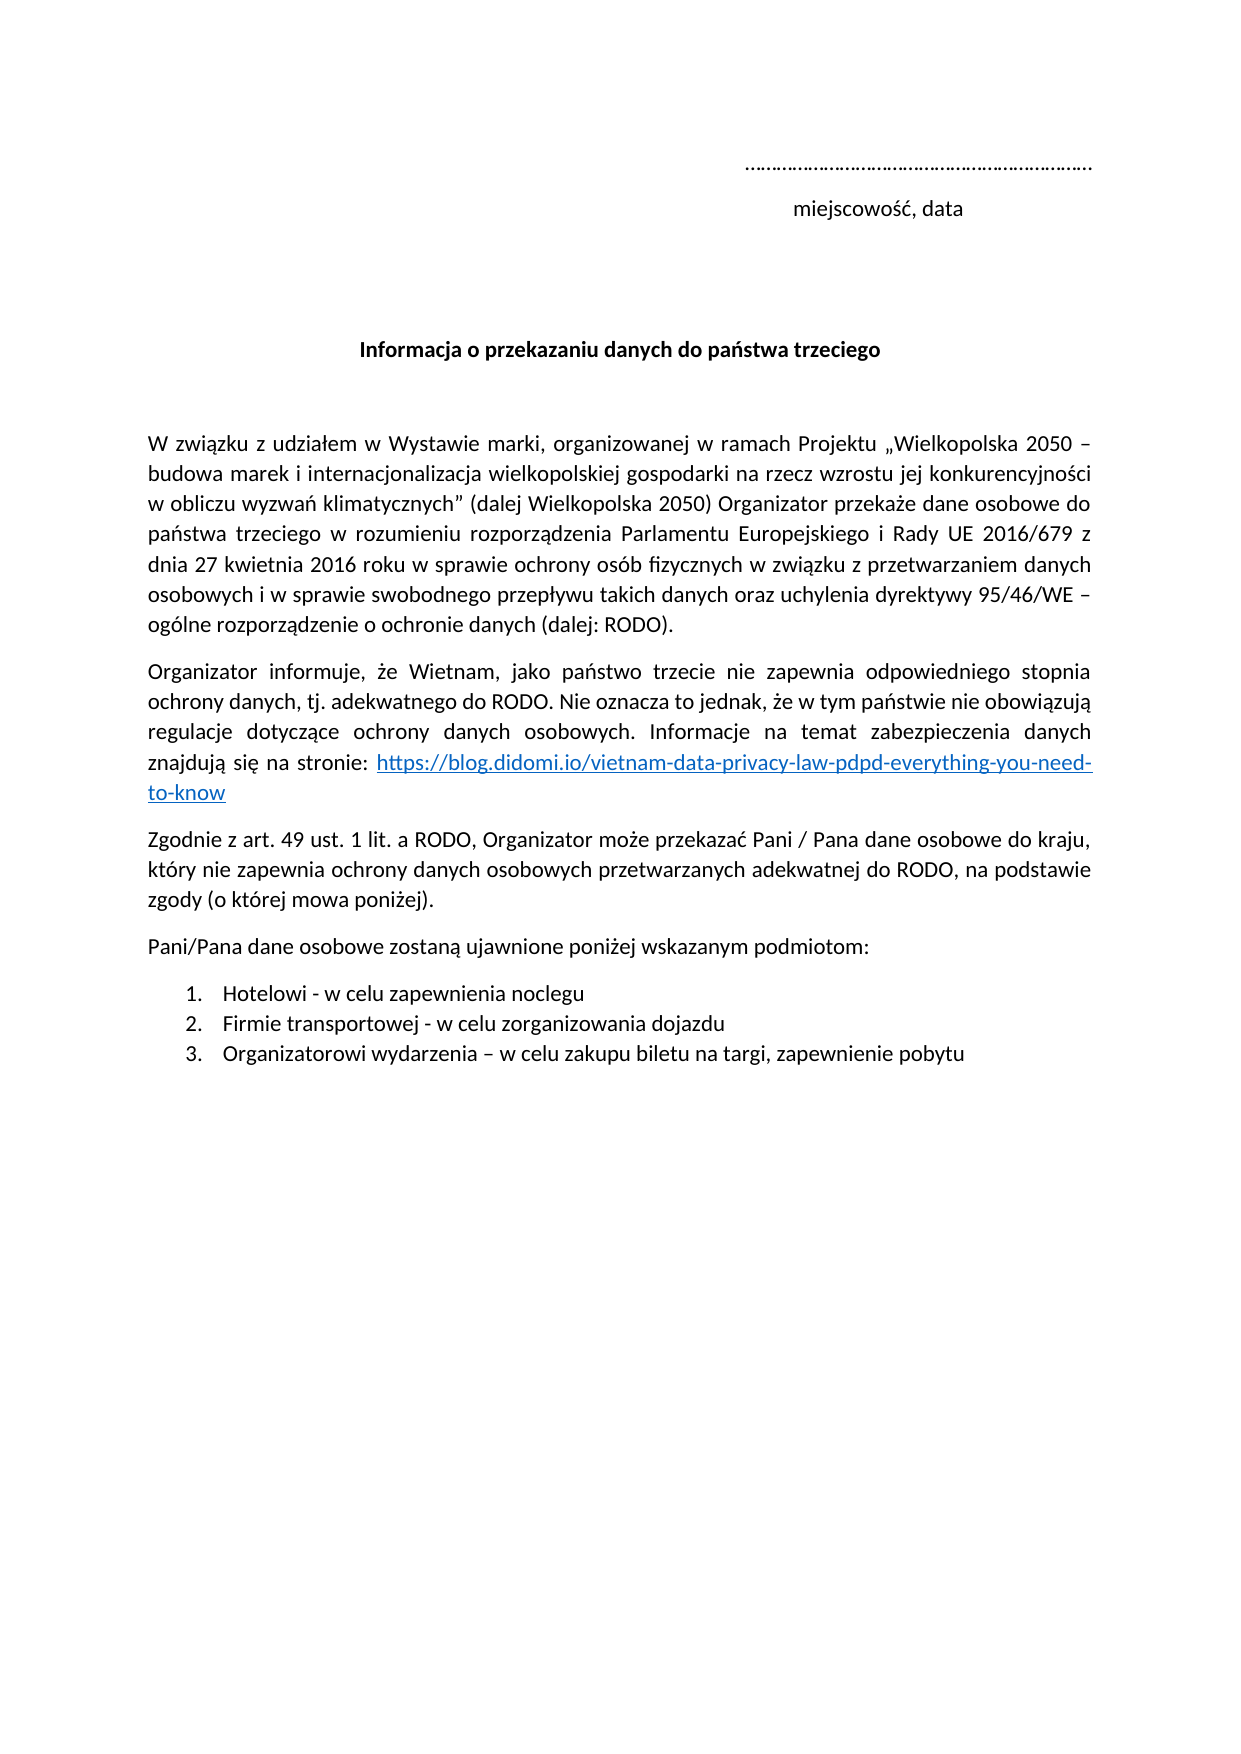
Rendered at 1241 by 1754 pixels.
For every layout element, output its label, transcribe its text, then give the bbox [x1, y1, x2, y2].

text Organizator informuje, że Wietnam, jako państwo trzecie nie zapewnia odpowiedniego stopnia ochrony danych, tj. adekwatnego do RODO. Nie oznacza to jednak, że w tym państwie nie obowiązują regulacje dotyczące ochrony danych osobowych. Informacje na temat zabezpieczenia danych znajdują się na stronie: https://blog.didomi.io/vietnam-data-privacy-law-pdpd-everything-you-need-to-know [148, 657, 1093, 806]
text Pani/Pana dane osobowe zostaną ujawnione poniżej wskazanym podmiotom: [148, 932, 1093, 960]
text Informacja o przekazaniu danych do państwa trzeciego [148, 335, 1093, 363]
list Firmie transportowej - w celu zorganizowania dojazdu [185, 1009, 1093, 1037]
text Zgodnie z art. 49 ust. 1 lit. a RODO, Organizator może przekazać Pani / Pana dane osobowe do kraju, który nie zapewnia ochrony danych osobowych przetwarzanych adekwatnej do RODO, na podstawie zgody (o której mowa poniżej). [148, 825, 1093, 913]
list Hotelowi - w celu zapewnienia noclegu [185, 979, 1093, 1007]
list Organizatorowi wydarzenia – w celu zakupu biletu na targi, zapewnienie pobytu [185, 1039, 1093, 1067]
text W związku z udziałem w Wystawie marki, organizowanej w ramach Projektu „Wielkopolska 2050 – budowa marek i internacjonalizacja wielkopolskiej gospodarki na rzecz wzrostu jej konkurencyjności w obliczu wyzwań klimatycznych” (dalej Wielkopolska 2050) Organizator przekaże dane osobowe do państwa trzeciego w rozumieniu rozporządzenia Parlamentu Europejskiego i Rady UE 2016/679 z dnia 27 kwietnia 2016 roku w sprawie ochrony osób fizycznych w związku z przetwarzaniem danych osobowych i w sprawie swobodnego przepływu takich danych oraz uchylenia dyrektywy 95/46/WE – ogólne rozporządzenie o ochronie danych (dalej: RODO). [148, 429, 1093, 638]
text ………………………………………………………… [148, 148, 1093, 176]
text miejscowość, data [590, 194, 1093, 222]
